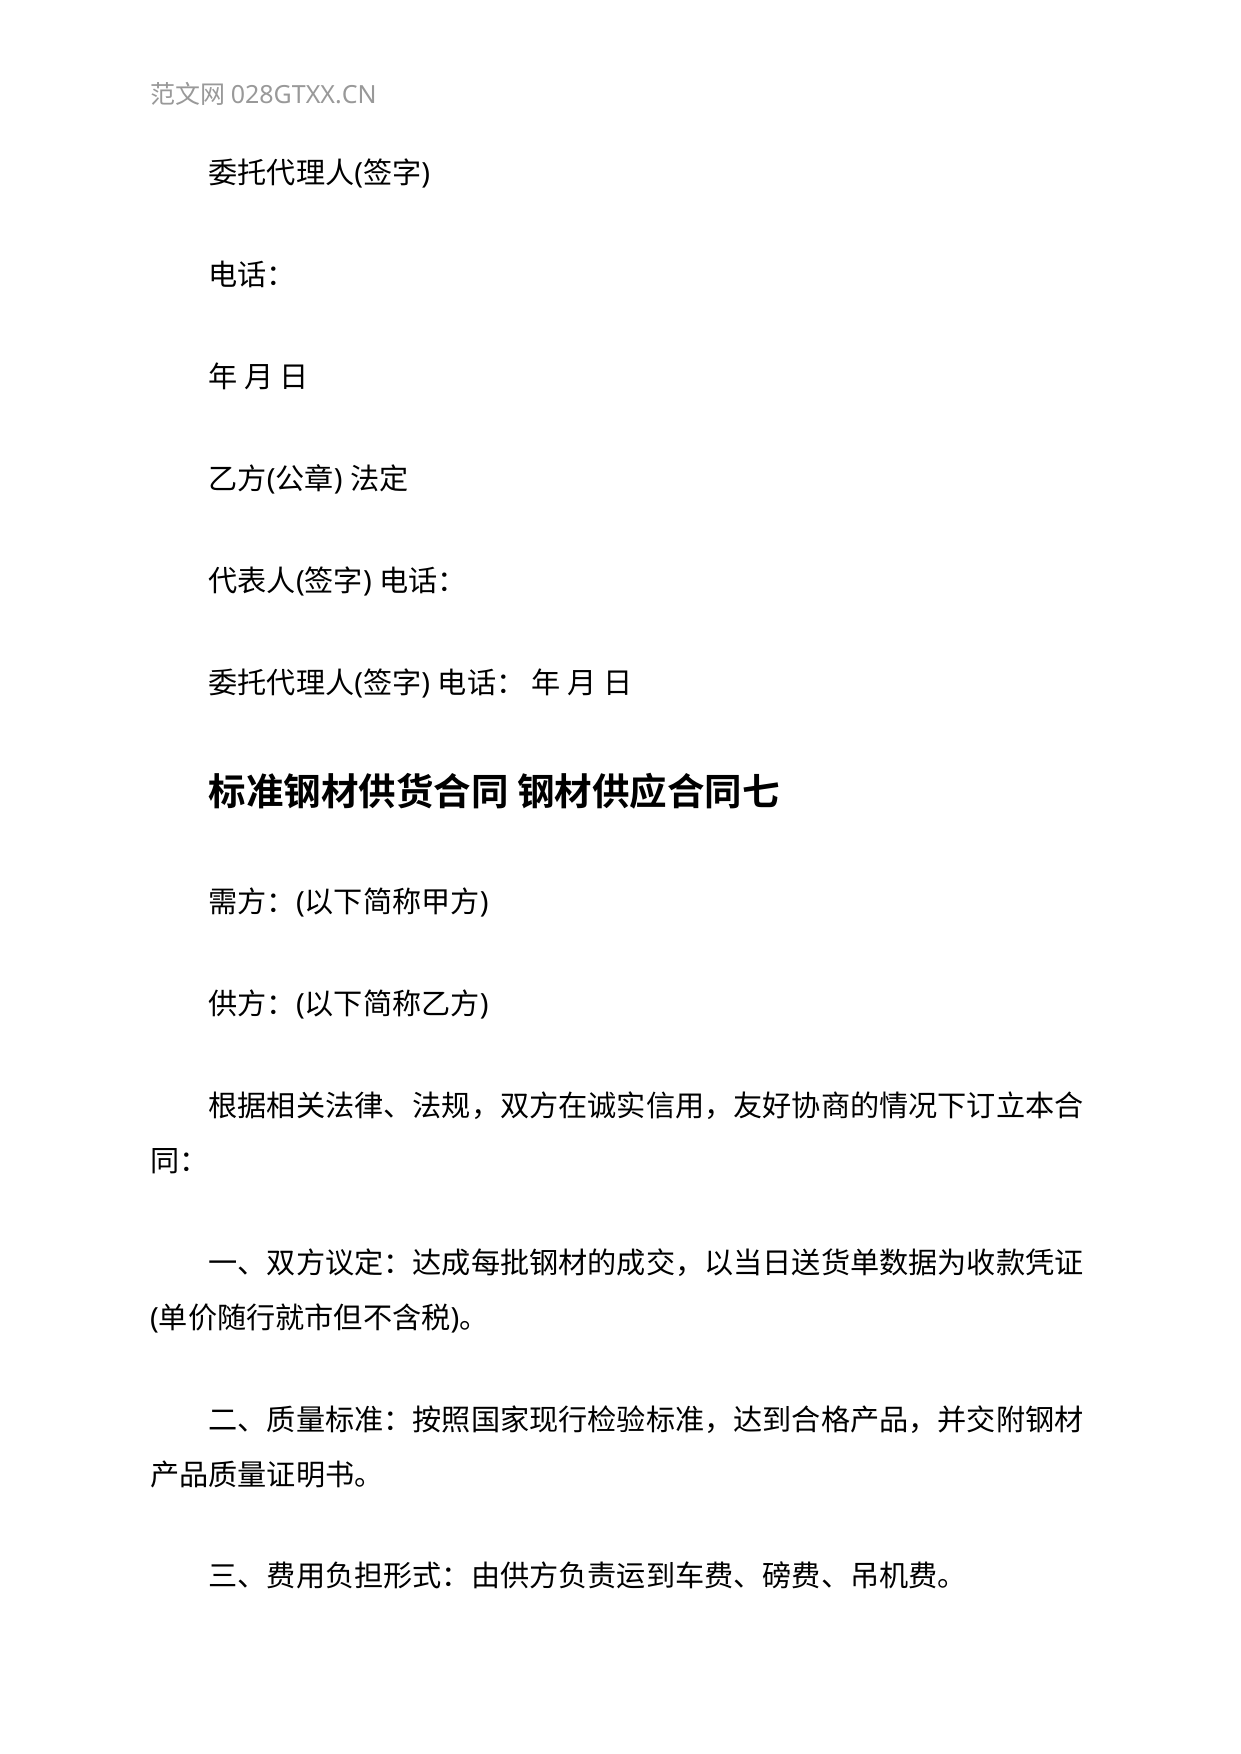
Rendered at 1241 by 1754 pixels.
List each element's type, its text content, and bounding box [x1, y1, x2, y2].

text 根据相关法律、法规，双方在诚实信用，友好协商的情况下订立本合同： [150, 1083, 1090, 1180]
text 委托代理人(签字) 电话： 年 月 日 [150, 659, 1090, 702]
text 一、双方议定：达成每批钢材的成交，以当日送货单数据为收款凭证(单价随行就市但不含税)。 [150, 1239, 1090, 1337]
text 年 月 日 [150, 354, 1090, 396]
text 供方：(以下简称乙方) [150, 981, 1090, 1023]
text 三、费用负担形式：由供方负责运到车费、磅费、吊机费。 [150, 1553, 1090, 1595]
text 标准钢材供货合同 钢材供应合同七 [150, 761, 1090, 816]
text 乙方(公章) 法定 [150, 456, 1090, 498]
text 需方：(以下简称甲方) [150, 879, 1090, 921]
text 二、质量标准：按照国家现行检验标准，达到合格产品，并交附钢材产品质量证明书。 [150, 1396, 1090, 1493]
text 委托代理人(签字) [150, 150, 1090, 192]
text 代表人(签字) 电话： [150, 557, 1090, 600]
text 电话： [150, 252, 1090, 294]
